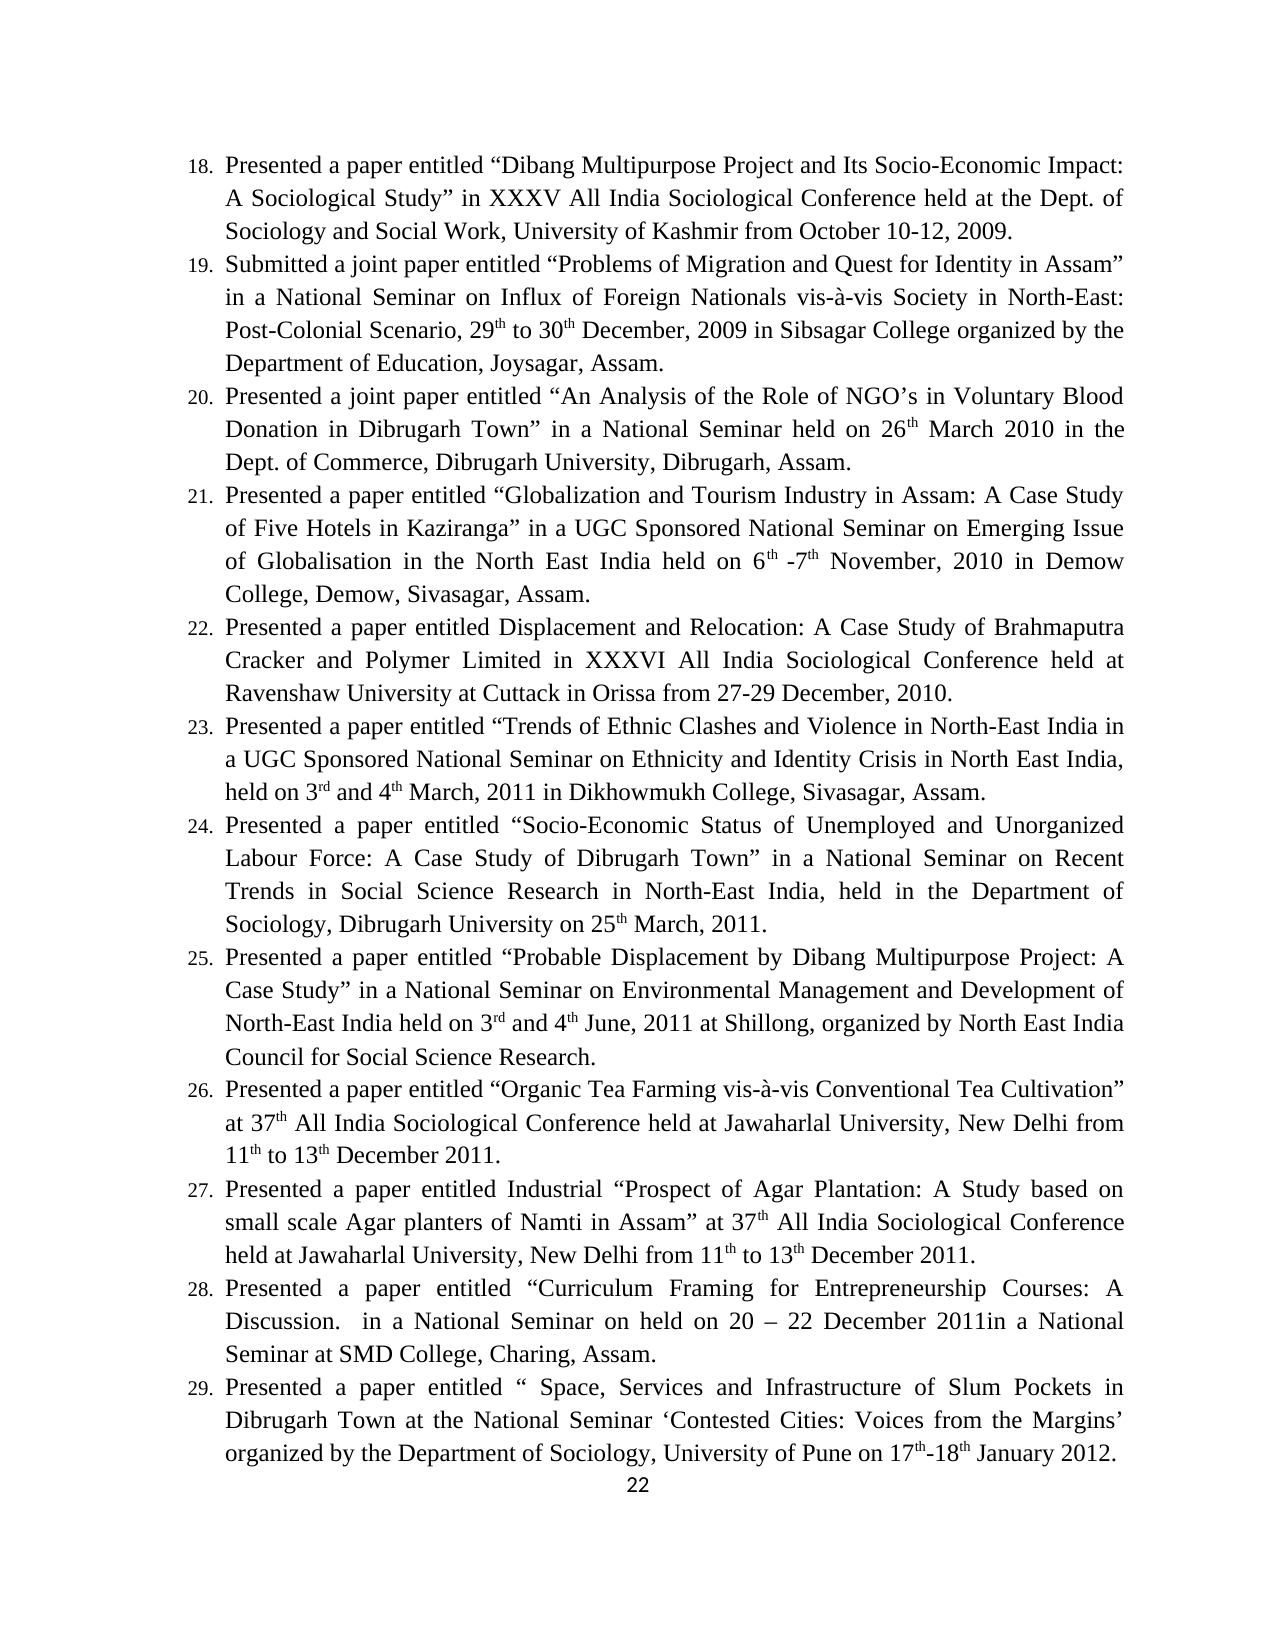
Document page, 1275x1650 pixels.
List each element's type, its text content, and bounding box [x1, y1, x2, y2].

list Presented a paper entitled “Probable Displacement by Dibang Multipurpose Project: A Case Study” in a National Seminar on Environmental Management and Development of North-East India held on 3rd and 4th June, 2011 at Shillong, organized by North East India Council for Social Science Research. [187, 942, 1125, 1070]
list Presented a paper entitled “Curriculum Framing for Entrepreneurship Courses: A Discussion. in a National Seminar on held on 20 – 22 December 2011in a National Seminar at SMD College, Charing, Assam. [187, 1273, 1125, 1367]
list Submitted a joint paper entitled “Problems of Migration and Quest for Identity in Assam” in a National Seminar on Influx of Foreign Nationals vis-à-vis Society in North-East: Post-Colonial Scenario, 29th to 30th December, 2009 in Sibsagar College organized by the Department of Education, Joysagar, Assam. [187, 249, 1125, 377]
list Presented a paper entitled “Dibang Multipurpose Project and Its Socio-Economic Impact: A Sociological Study” in XXXV All India Sociological Conference held at the Dept. of Sociology and Social Work, University of Kashmir from October 10-12, 2009. [187, 150, 1125, 245]
list Presented a paper entitled “Socio-Economic Status of Unemployed and Unorganized Labour Force: A Case Study of Dibrugarh Town” in a National Seminar on Recent Trends in Social Science Research in North-East India, held in the Department of Sociology, Dibrugarh University on 25th March, 2011. [187, 810, 1125, 938]
list Presented a paper entitled “ Space, Services and Infrastructure of Slum Pockets in Dibrugarh Town at the National Seminar ‘Contested Cities: Voices from the Margins’ organized by the Department of Sociology, University of Pune on 17th-18th January 2012. [187, 1372, 1125, 1467]
list Presented a joint paper entitled “An Analysis of the Role of NGO’s in Voluntary Blood Donation in Dibrugarh Town” in a National Seminar held on 26th March 2010 in the Dept. of Commerce, Dibrugarh University, Dibrugarh, Assam. [187, 381, 1125, 476]
list Presented a paper entitled “Globalization and Tourism Industry in Assam: A Case Study of Five Hotels in Kaziranga” in a UGC Sponsored National Seminar on Emerging Issue of Globalisation in the North East India held on 6th -7th November, 2010 in Demow College, Demow, Sivasagar, Assam. [187, 480, 1125, 608]
list Presented a paper entitled Displacement and Relocation: A Case Study of Brahmaputra Cracker and Polymer Limited in XXXVI All India Sociological Conference held at Ravenshaw University at Cuttack in Orissa from 27-29 December, 2010. [187, 612, 1125, 707]
list Presented a paper entitled “Trends of Ethnic Clashes and Violence in North-East India in a UGC Sponsored National Seminar on Ethnicity and Identity Crisis in North East India, held on 3rd and 4th March, 2011 in Dikhowmukh College, Sivasagar, Assam. [187, 711, 1125, 806]
list Presented a paper entitled “Organic Tea Farming vis-à-vis Conventional Tea Cultivation” at 37th All India Sociological Conference held at Jawaharlal University, New Delhi from 11th to 13th December 2011. [187, 1074, 1125, 1169]
list Presented a paper entitled Industrial “Prospect of Agar Plantation: A Study based on small scale Agar planters of Namti in Assam” at 37th All India Sociological Conference held at Jawaharlal University, New Delhi from 11th to 13th December 2011. [187, 1174, 1125, 1268]
